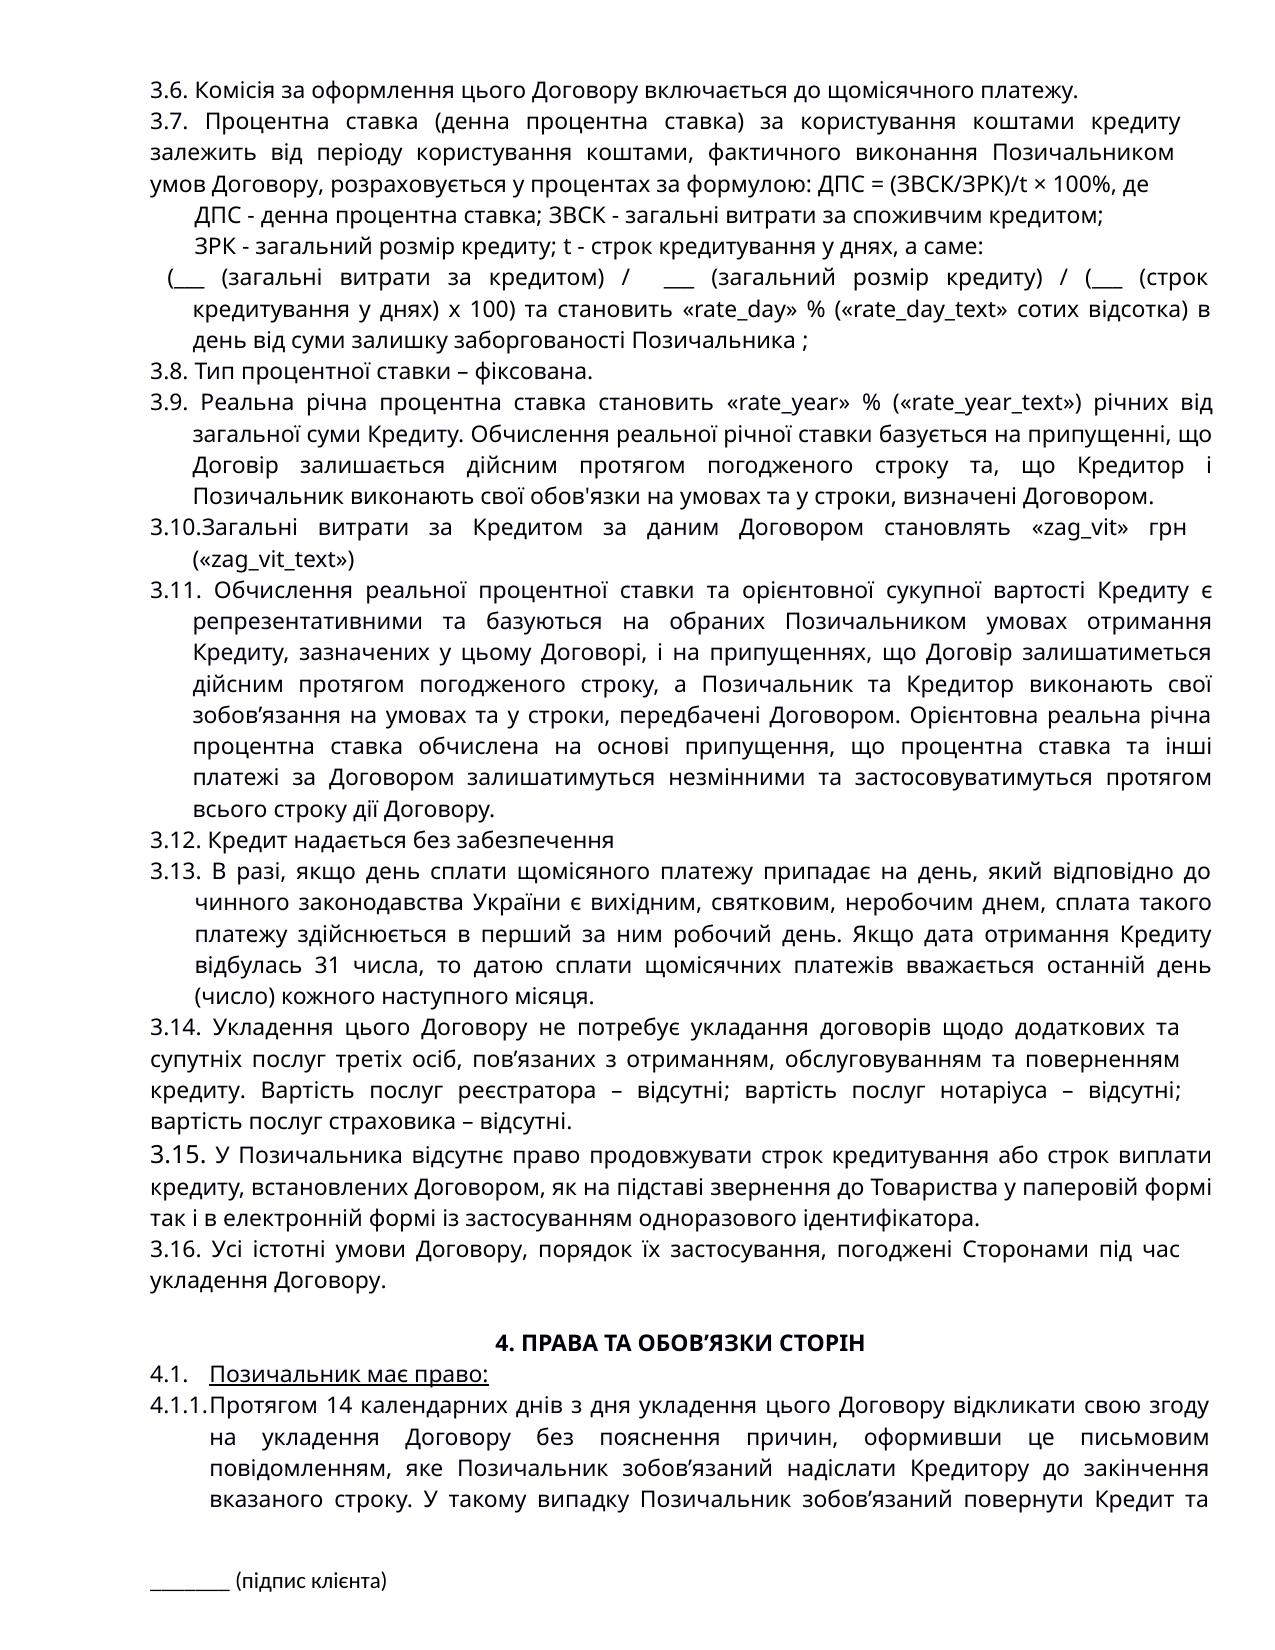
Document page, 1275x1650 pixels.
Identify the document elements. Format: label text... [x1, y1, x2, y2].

text 3.7. Процентна ставка (денна процентна ставка) за користування коштами кредиту залежить від періоду користування коштами, фактичного виконання Позичальником умов Договору, розраховується у процентах за формулою: ДПС = (ЗВСК/ЗРК)/t × 100%, де [150, 105, 1181, 199]
text 3.9. Реальна річна процентна ставка становить «rate_year» % («rate_year_text») річних від загальної суми Кредиту. Обчислення реальної річної ставки базується на припущенні, що Договір залишається дійсним протягом погодженого строку та, що Кредитор і Позичальник виконають свої обов'язки на умовах та у строки, визначені Договором. [150, 386, 1213, 511]
text ЗРК - загальний розмір кредиту; t - строк кредитування у днях, а саме: [150, 230, 1181, 261]
text 3.10.Загальні витрати за Кредитом за даним Договором становлять «zag_vit» грн («zag_vit_text») [150, 511, 1187, 574]
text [150, 1389, 1210, 1514]
text 3.15. У Позичальника відсутнє право продовжувати строк кредитування або строк виплати кредиту, встановлених Договором, як на підставі звернення до Товариства у паперовій формі так і в електронній формі із застосуванням одноразового ідентифікатора. [150, 1136, 1213, 1233]
text 3.6. Комісія за оформлення цього Договору включається до щомісячного платежу. [150, 74, 1202, 105]
text 3.11. Обчислення реальної процентної ставки та орієнтовної сукупної вартості Кредиту є репрезентативними та базуються на обраних Позичальником умовах отримання Кредиту, зазначених у цьому Договорі, і на припущеннях, що Договір залишатиметься дійсним протягом погодженого строку, а Позичальник та Кредитор виконають свої зобов’язання на умовах та у строки, передбачені Договором. Орієнтовна реальна річна процентна ставка обчислена на основі припущення, що процентна ставка та інші платежі за Договором залишатимуться незмінними та застосовуватимуться протягом всього строку дії Договору. [150, 574, 1213, 824]
text 3.12. Кредит надається без забезпечення [150, 824, 1213, 855]
text 3.14. Укладення цього Договору не потребує укладання договорів щодо додаткових та супутніх послуг третіх осіб, пов’язаних з отриманням, обслуговуванням та поверненням кредиту. Вартість послуг реєстратора – відсутні; вартість послуг нотаріуса – відсутні; вартість послуг страховика – відсутні. [150, 1011, 1181, 1136]
text 4.1. Позичальник має право: [150, 1358, 1187, 1389]
text 3.8. Тип процентної ставки – фіксована. [150, 355, 1213, 386]
text 3.16. Усі істотні умови Договору, порядок їх застосування, погоджені Сторонами під час укладення Договору. [150, 1233, 1181, 1295]
text (___ (загальні витрати за кредитом) / ___ (загальний розмір кредиту) / (___ (строк кредитування у днях) х 100) та становить «rate_day» % («rate_day_text» сотих відсотка) в день від суми залишку заборгованості Позичальника ; [150, 261, 1210, 355]
text 4. ПРАВА ТА ОБОВ’ЯЗКИ СТОРІН [119, 1327, 1242, 1358]
text 3.13. В разі, якщо день сплати щомісяного платежу припадає на день, який відповідно до чинного законодавства України є вихідним, святковим, неробочим днем, сплата такого платежу здійснюється в перший за ним робочий день. Якщо дата отримання Кредиту відбулась 31 числа, то датою сплати щомісячних платежів вважається останній день (число) кожного наступного місяця. [150, 855, 1213, 1011]
text ДПС - денна процентна ставка; ЗВСК - загальні витрати за споживчим кредитом; [150, 199, 1181, 230]
